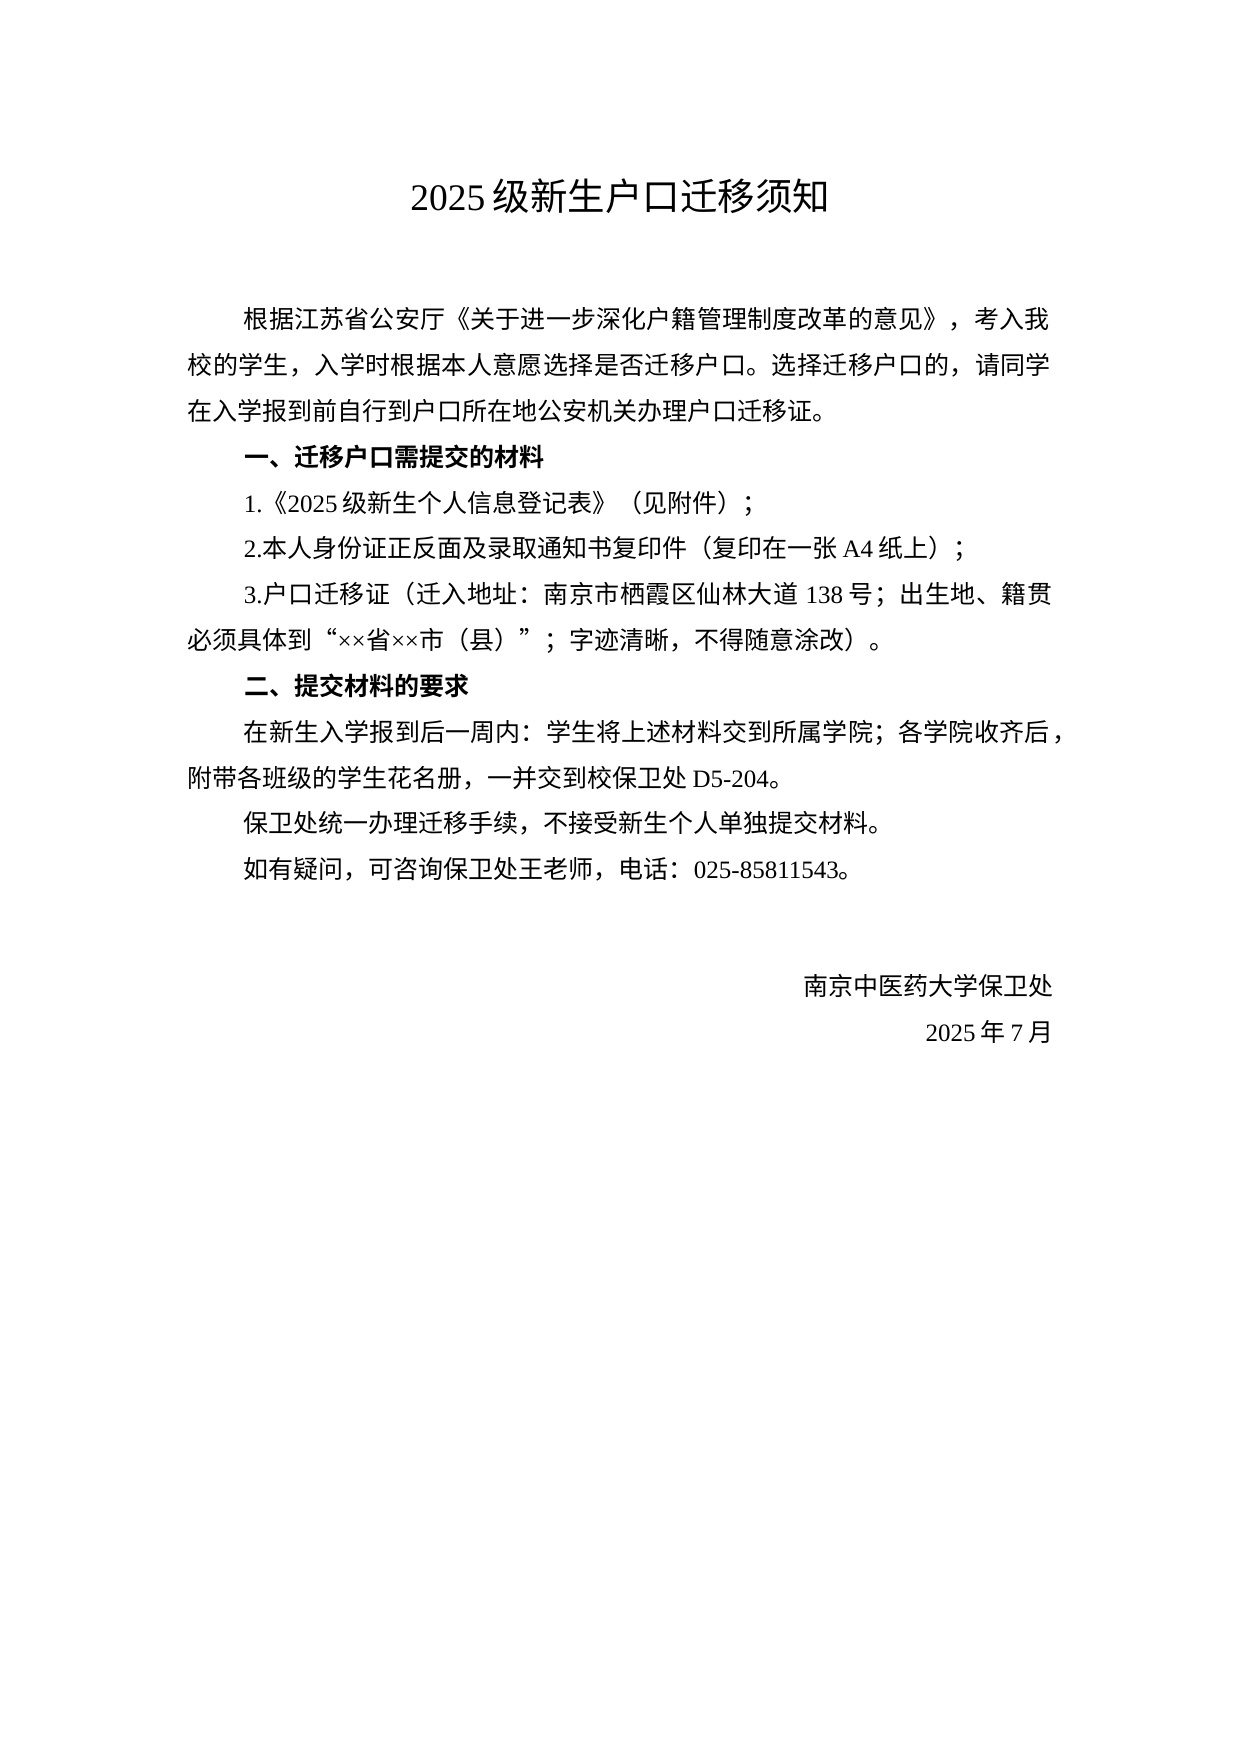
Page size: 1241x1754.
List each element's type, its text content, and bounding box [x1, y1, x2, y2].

text 2.本人身份证正反面及录取通知书复印件（复印在一张A4纸上）； [187, 521, 1053, 567]
text 在新生入学报到后一周内：学生将上述材料交到所属学院；各学院收齐后，附带各班级的学生花名册，一并交到校保卫处D5-204。 [187, 704, 1053, 796]
text 3.户口迁移证（迁入地址：南京市栖霞区仙林大道138号；出生地、籍贯必须具体到“××省××市（县）”；字迹清晰，不得随意涂改）。 [187, 567, 1053, 659]
text 二、提交材料的要求 [187, 659, 1053, 704]
text 1.《2025级新生个人信息登记表》（见附件）； [187, 475, 1053, 521]
text 保卫处统一办理迁移手续，不接受新生个人单独提交材料。 [187, 796, 1053, 842]
text 2025年7月 [187, 1005, 1053, 1051]
text 一、迁移户口需提交的材料 [187, 429, 1053, 475]
text 2025级新生户口迁移须知 [187, 162, 1053, 227]
text 根据江苏省公安厅《关于进一步深化户籍管理制度改革的意见》，考入我校的学生，入学时根据本人意愿选择是否迁移户口。选择迁移户口的，请同学在入学报到前自行到户口所在地公安机关办理户口迁移证。 [187, 292, 1053, 429]
text 如有疑问，可咨询保卫处王老师，电话：025-85811543。 [187, 842, 1053, 888]
text 南京中医药大学保卫处 [187, 959, 1053, 1005]
